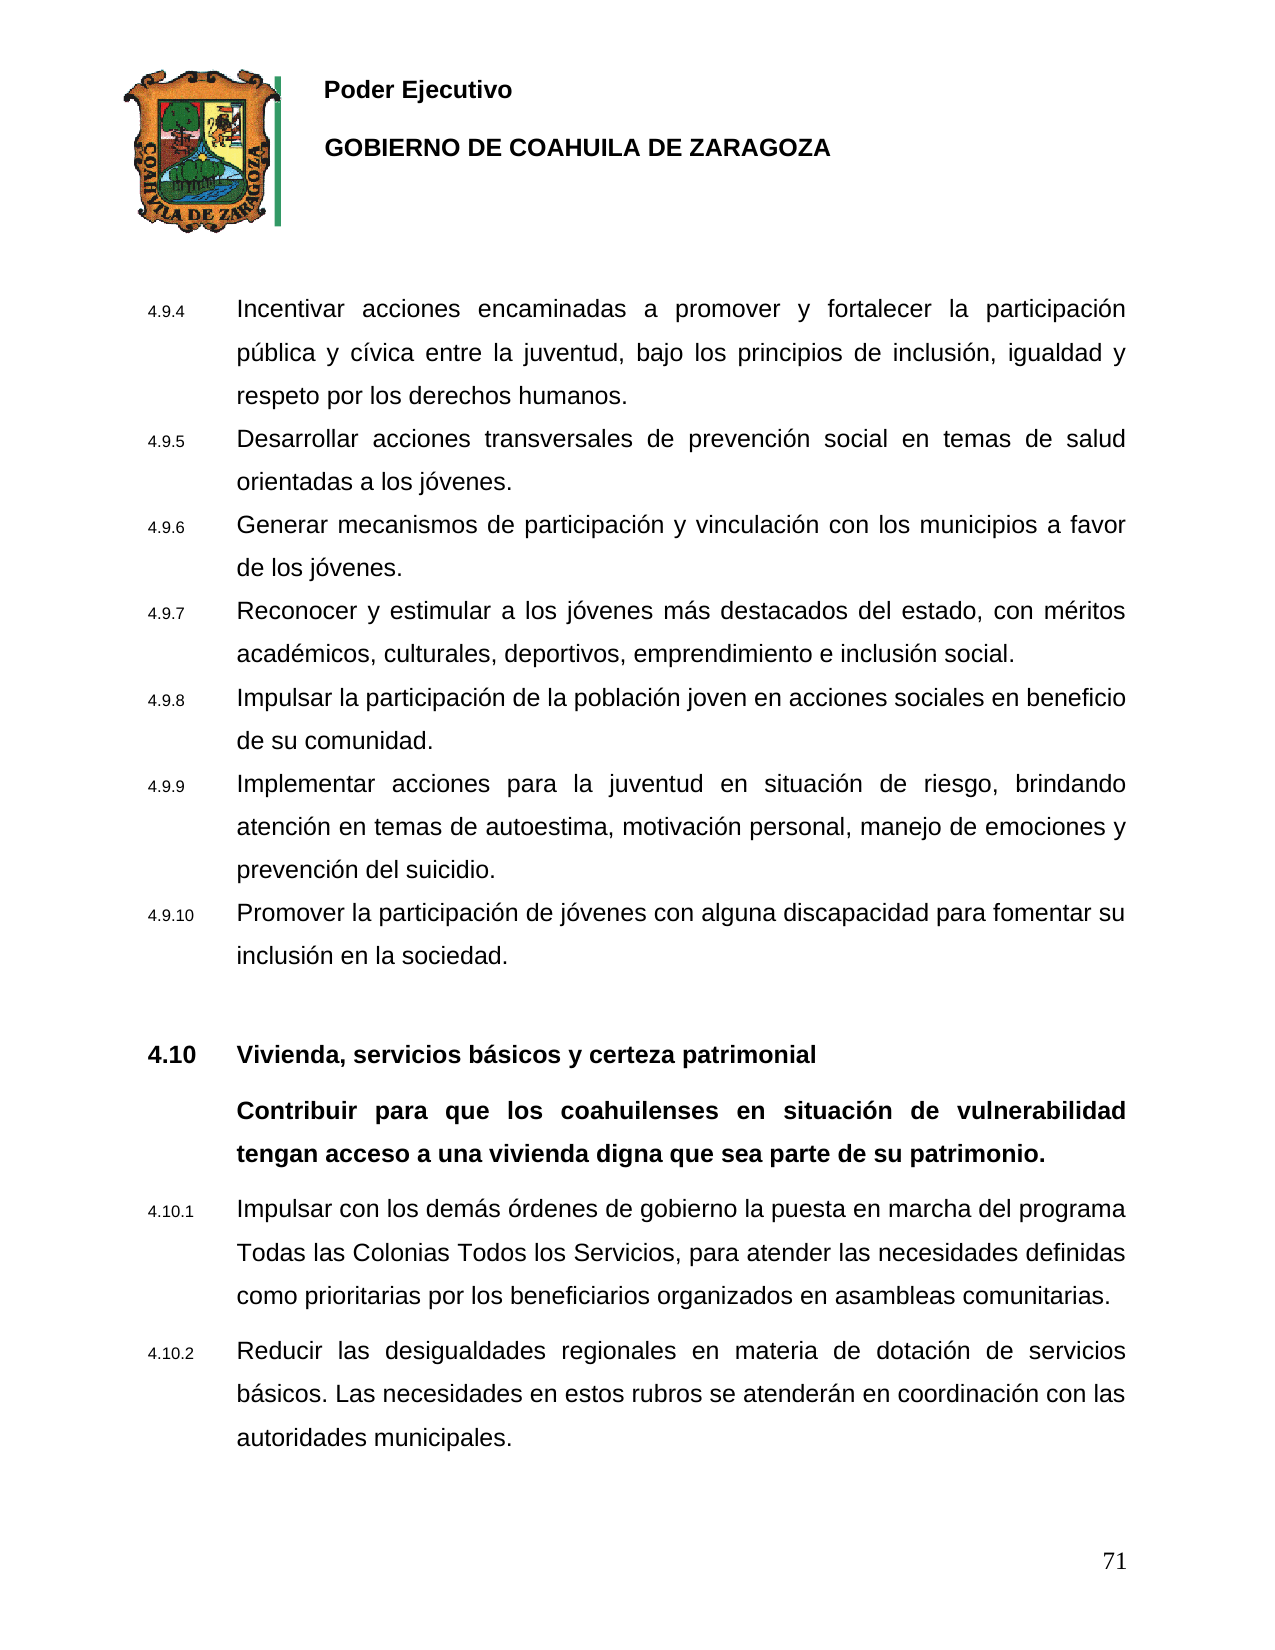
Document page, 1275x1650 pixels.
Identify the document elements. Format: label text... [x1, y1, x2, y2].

list Reducir las desigualdades regionales en materia de dotación de servicios básicos. Las necesidades en estos rubros se atenderán en coordinación con las autoridades municipales. [148, 1336, 1127, 1451]
list Incentivar acciones encaminadas a promover y fortalecer la participación pública y cívica entre la juventud, bajo los principios de inclusión, igualdad y respeto por los derechos humanos. [148, 294, 1127, 409]
list Desarrollar acciones transversales de prevención social en temas de salud orientadas a los jóvenes. [148, 424, 1127, 496]
list Promover la participación de jóvenes con alguna discapacidad para fomentar su inclusión en la sociedad. [148, 898, 1127, 970]
list Vivienda, servicios básicos y certeza patrimonial [148, 1040, 1127, 1069]
list Contribuir para que los coahuilenses en situación de vulnerabilidad tengan acceso a una vivienda digna que sea parte de su patrimonio. [236, 1096, 1127, 1167]
list Impulsar la participación de la población joven en acciones sociales en beneficio de su comunidad. [148, 682, 1127, 754]
list Implementar acciones para la juventud en situación de riesgo, brindando atención en temas de autoestima, motivación personal, manejo de emociones y prevención del suicidio. [148, 769, 1127, 884]
list Generar mecanismos de participación y vinculación con los municipios a favor de los jóvenes. [148, 510, 1127, 582]
list Impulsar con los demás órdenes de gobierno la puesta en marcha del programa Todas las Colonias Todos los Servicios, para atender las necesidades definidas como prioritarias por los beneficiarios organizados en asambleas comunitarias. [148, 1194, 1127, 1309]
list Reconocer y estimular a los jóvenes más destacados del estado, con méritos académicos, culturales, deportivos, emprendimiento e inclusión social. [148, 596, 1127, 668]
picture [118, 59, 288, 239]
